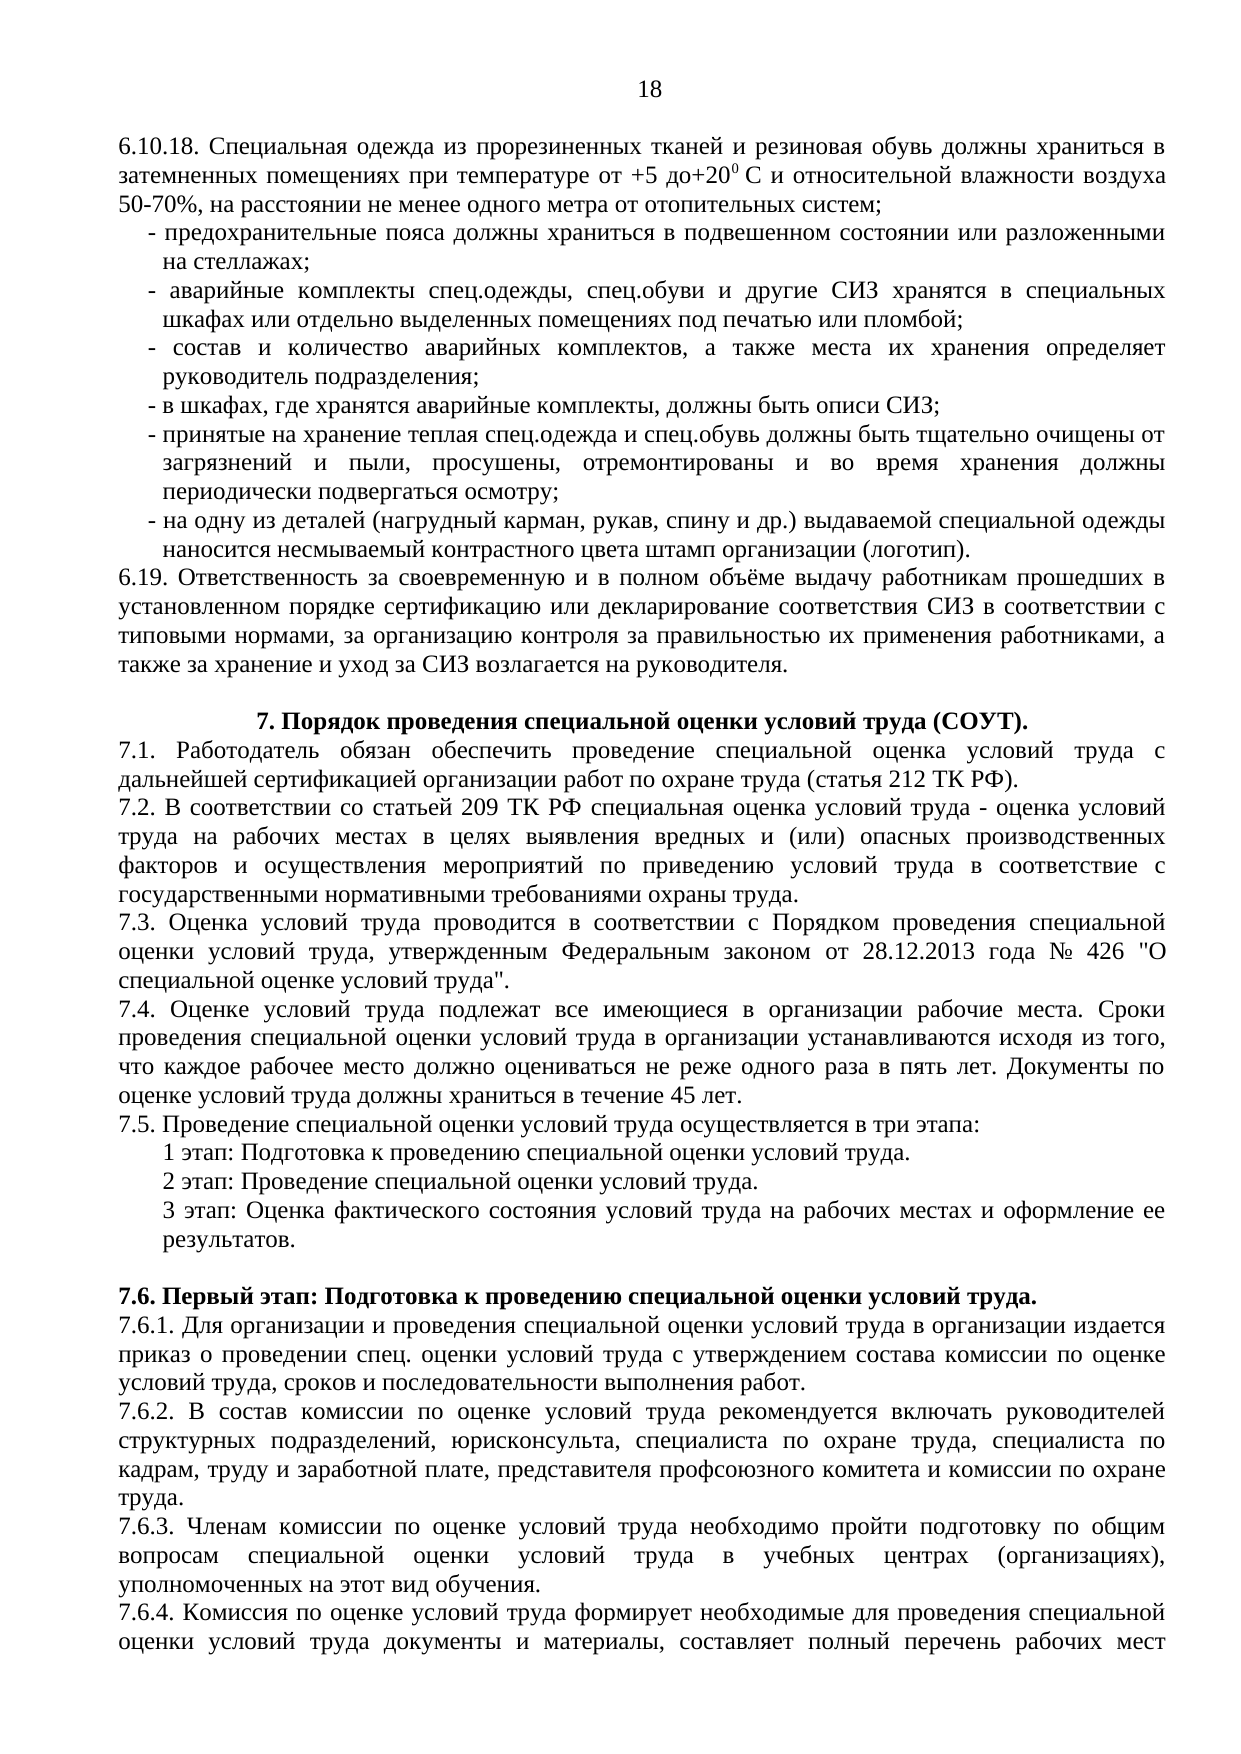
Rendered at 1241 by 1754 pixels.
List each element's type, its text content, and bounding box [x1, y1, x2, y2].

text 7.6.2. В состав комиссии по оценке условий труда рекомендуется включать руководителей структурных подразделений, юрисконсульта, специалиста по охране труда, специалиста по кадрам, труду и заработной плате, представителя профсоюзного комитета и комиссии по охране труда. [118, 1396, 1167, 1511]
text - аварийные комплекты спец.одежды, спец.обуви и другие СИЗ хранятся в специальных шкафах или отдельно выделенных помещениях под печатью или пломбой; [148, 275, 1167, 332]
text - состав и количество аварийных комплектов, а также места их хранения определяет руководитель подразделения; [148, 332, 1167, 390]
text 3 этап: Оценка фактического состояния условий труда на рабочих местах и оформление ее результатов. [162, 1195, 1167, 1252]
text 2 этап: Проведение специальной оценки условий труда. [162, 1166, 1167, 1195]
text - на одну из деталей (нагрудный карман, рукав, спину и др.) выдаваемой специальной одежды наносится несмываемый контрастного цвета штамп организации (логотип). [148, 505, 1167, 562]
text - принятые на хранение теплая спец.одежда и спец.обувь должны быть тщательно очищены от загрязнений и пыли, просушены, отремонтированы и во время хранения должны периодически подвергаться осмотру; [148, 419, 1167, 505]
text 1 этап: Подготовка к проведению специальной оценки условий труда. [162, 1137, 1167, 1166]
text 7.2. В соответствии со статьей 209 ТК РФ специальная оценка условий труда - оценка условий труда на рабочих местах в целях выявления вредных и (или) опасных производственных факторов и осуществления мероприятий по приведению условий труда в соответствие с государственными нормативными требованиями охраны труда. [118, 792, 1167, 907]
text 7. Порядок проведения специальной оценки условий труда (СОУТ). [118, 706, 1167, 735]
text 7.3. Оценка условий труда проводится в соответствии с Порядком проведения специальной оценки условий труда, утвержденным Федеральным законом от 28.12.2013 года № 426 "О специальной оценке условий труда". [118, 907, 1167, 994]
text 7.6. Первый этап: Подготовка к проведению специальной оценки условий труда. [118, 1281, 1167, 1310]
text 7.4. Оценке условий труда подлежат все имеющиеся в организации рабочие места. Сроки проведения специальной оценки условий труда в организации устанавливаются исходя из того, что каждое рабочее место должно оцениваться не реже одного раза в пять лет. Документы по оценке условий труда должны храниться в течение 45 лет. [118, 994, 1167, 1109]
text - предохранительные пояса должны храниться в подвешенном состоянии или разложенными на стеллажах; [148, 217, 1167, 275]
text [118, 1597, 1167, 1655]
text 7.6.1. Для организации и проведения специальной оценки условий труда в организации издается приказ о проведении спец. оценки условий труда с утверждением состава комиссии по оценке условий труда, сроков и последовательности выполнения работ. [118, 1310, 1167, 1396]
text 6.10.18. Специальная одежда из прорезиненных тканей и резиновая обувь должны храниться в затемненных помещениях при температуре от +5 до+200 С и относительной влажности воздуха 50-70%, на расстоянии не менее одного метра от отопительных систем; [118, 131, 1167, 217]
text 7.1. Работодатель обязан обеспечить проведение специальной оценка условий труда с дальнейшей сертификацией организации работ по охране труда (статья 212 ТК РФ). [118, 735, 1167, 792]
text 7.6.3. Членам комиссии по оценке условий труда необходимо пройти подготовку по общим вопросам специальной оценки условий труда в учебных центрах (организациях), уполномоченных на этот вид обучения. [118, 1511, 1167, 1597]
text - в шкафах, где хранятся аварийные комплекты, должны быть описи СИЗ; [148, 390, 1167, 419]
text 6.19. Ответственность за своевременную и в полном объёме выдачу работникам прошедших в установленном порядке сертификацию или декларирование соответствия СИЗ в соответствии с типовыми нормами, за организацию контроля за правильностью их применения работниками, а также за хранение и уход за СИЗ возлагается на руководителя. [118, 562, 1167, 677]
text 7.5. Проведение специальной оценки условий труда осуществляется в три этапа: [118, 1109, 1167, 1137]
